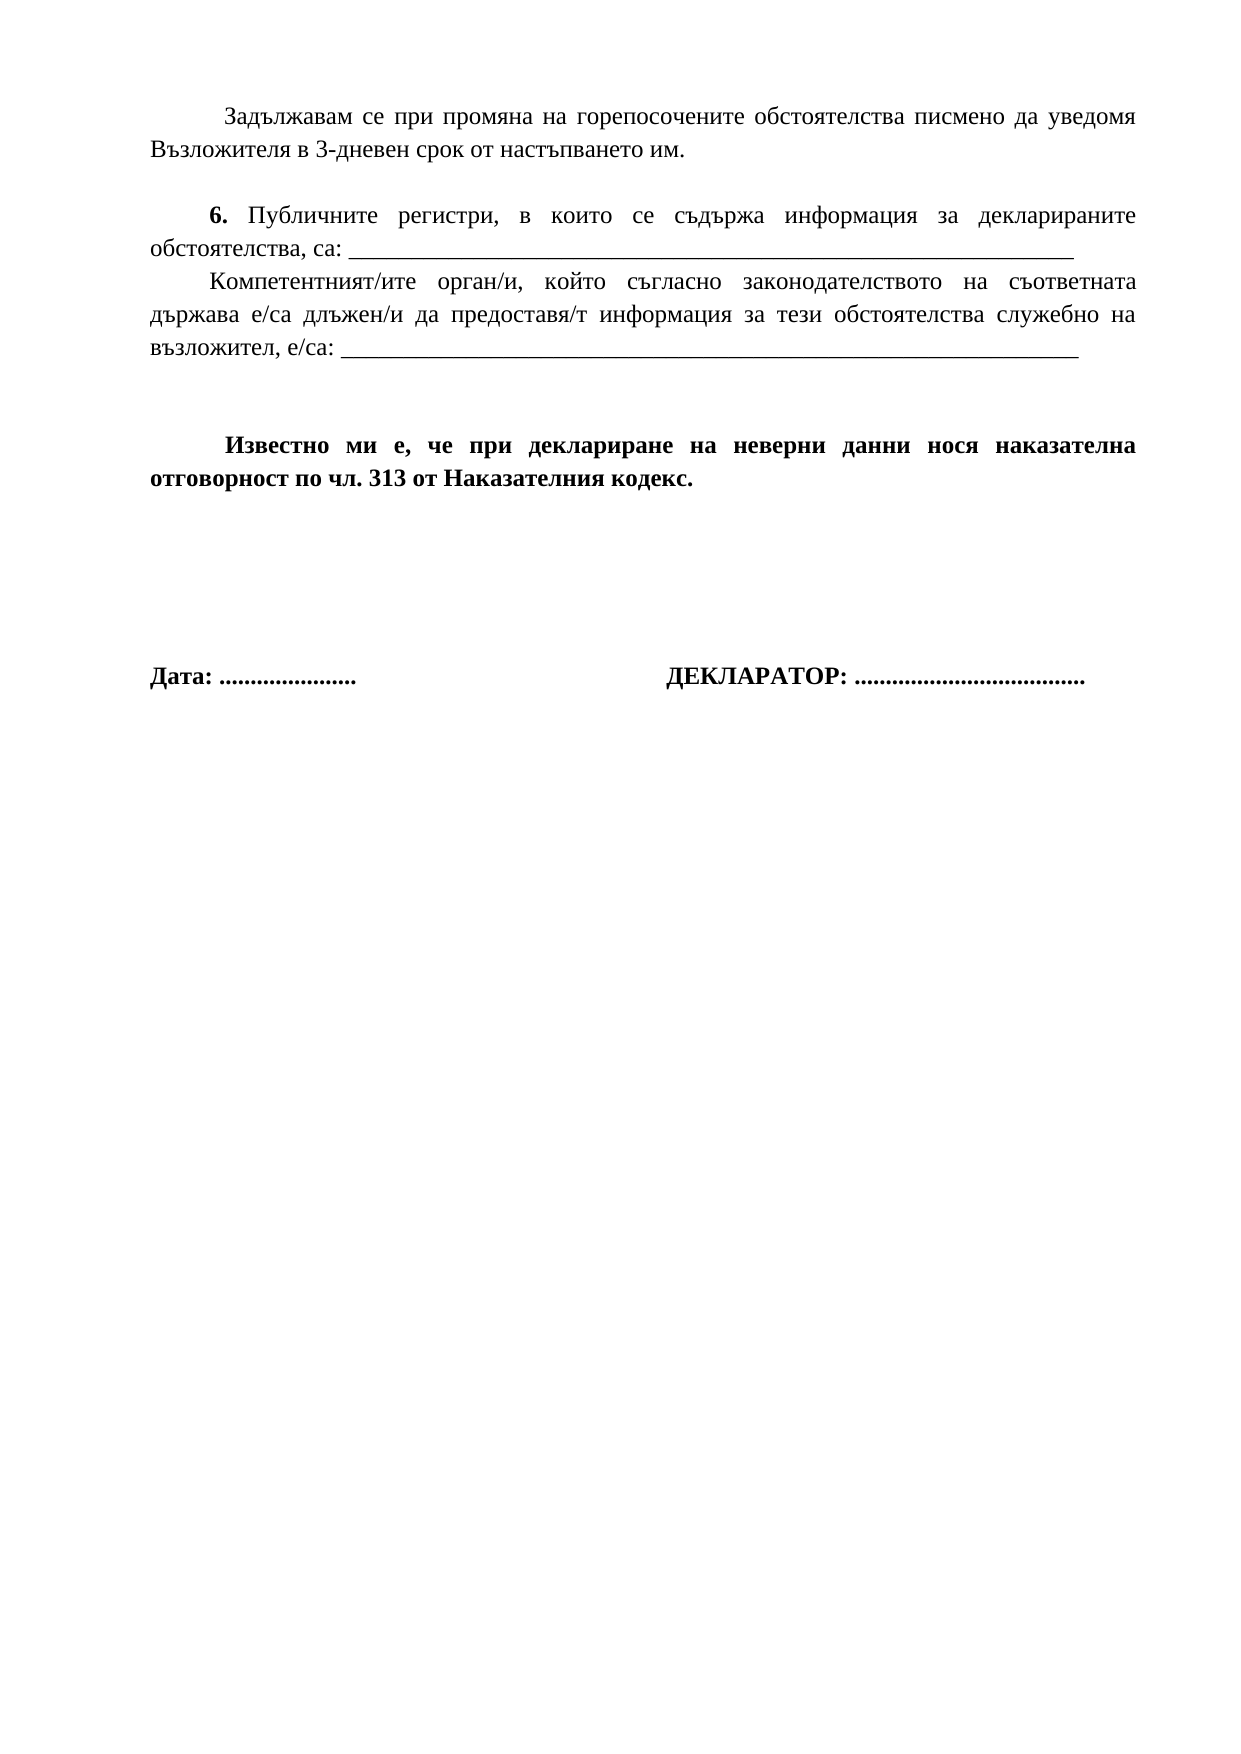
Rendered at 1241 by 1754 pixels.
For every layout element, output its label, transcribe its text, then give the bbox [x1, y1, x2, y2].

text Известно ми е, че при деклариране на неверни данни нося наказателна отговорност по чл. 313 от Наказателния кодекс. [150, 430, 1137, 492]
text Дата: ...................... ДЕКЛАРАТОР: ..................................... [150, 661, 1137, 690]
text 6. Публичните регистри, в които се съдържа информация за декларираните обстоятелства, са: __________________________________________________________ [150, 200, 1137, 262]
text Задължавам се при промяна на горепосочените обстоятелства писмено да уведомя Възложителя в 3-дневен срок от настъпването им. [150, 101, 1137, 162]
text Компетентният/ите орган/и, който съгласно законодателството на съответната държава е/са длъжен/и да предоставя/т информация за тези обстоятелства служебно на възложител, е/са: ___________________________________________________________ [150, 266, 1137, 361]
